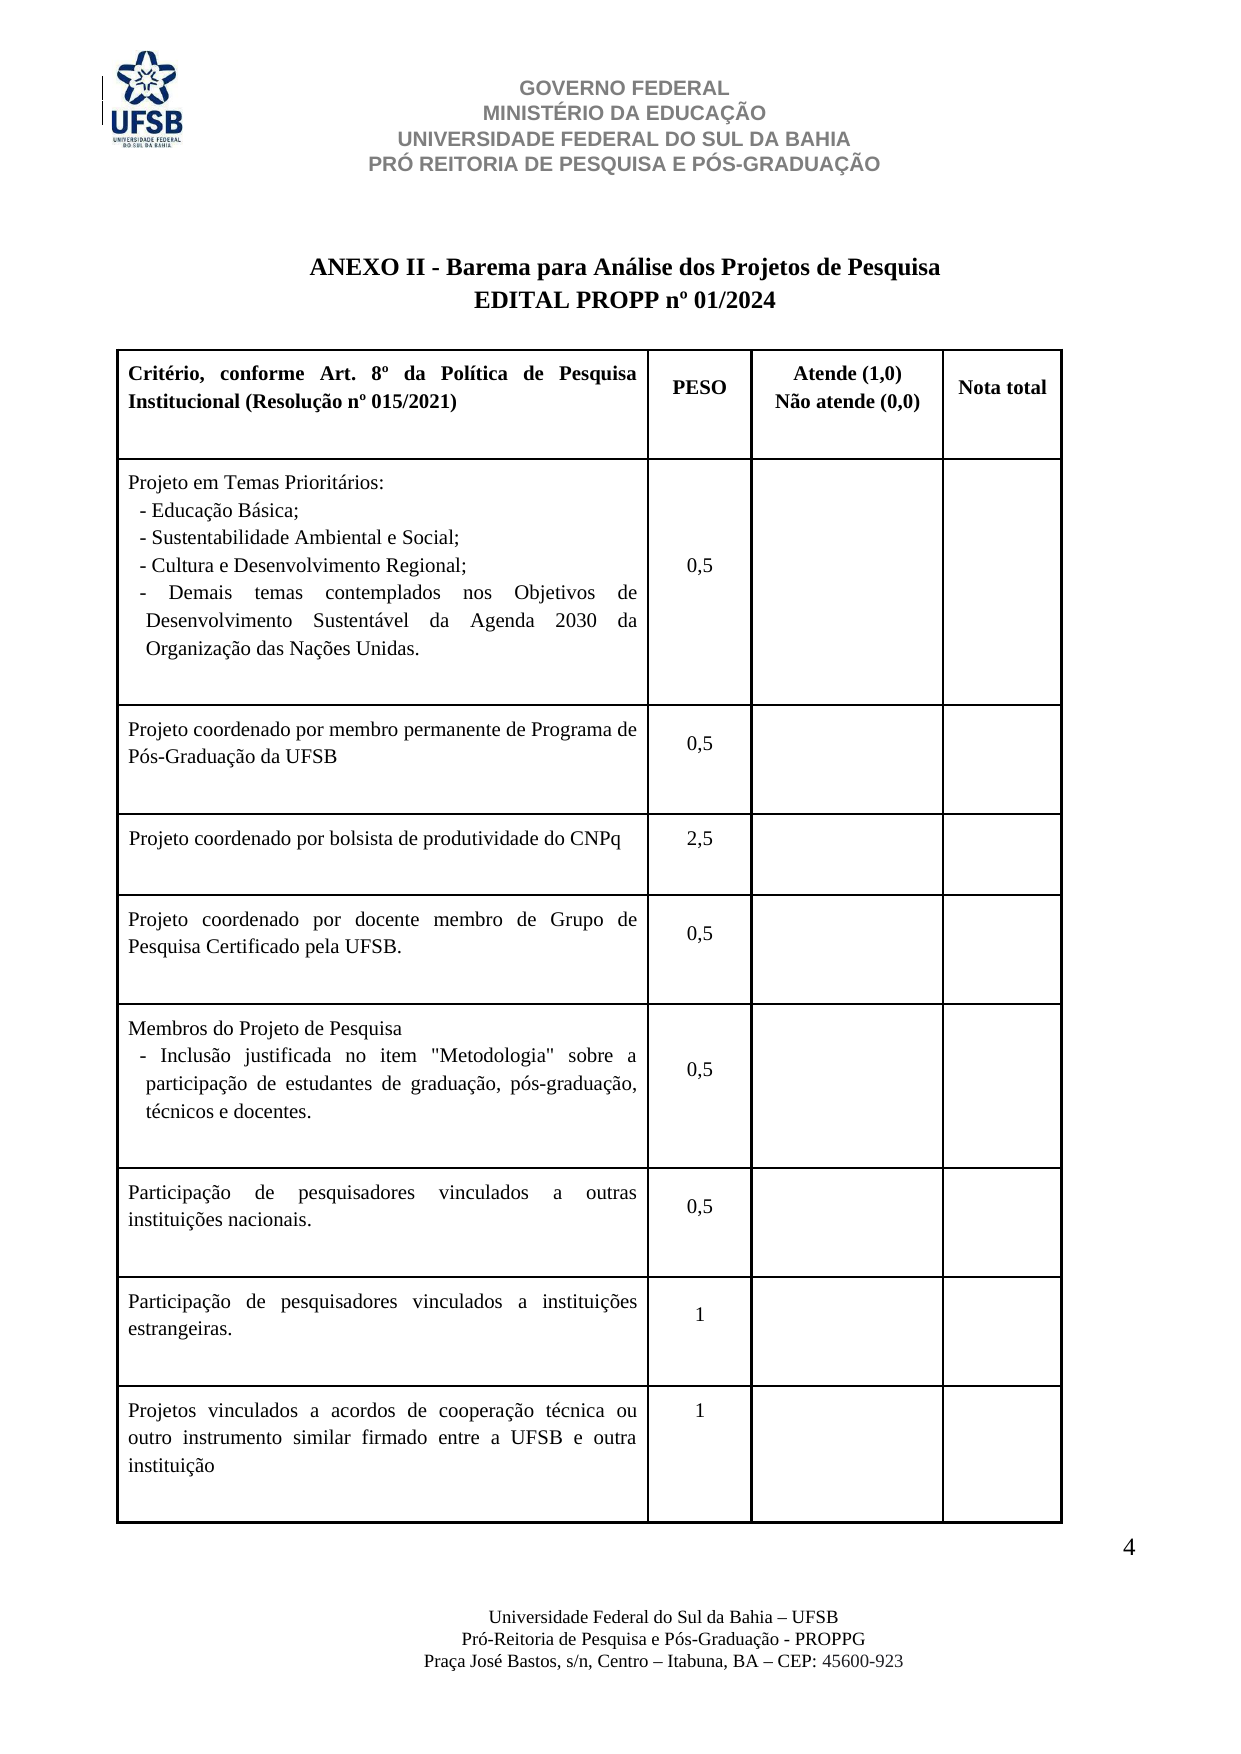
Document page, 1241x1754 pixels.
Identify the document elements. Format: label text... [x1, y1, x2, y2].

table_cell [944, 1005, 1060, 1167]
table_cell 0,5 [649, 1005, 750, 1167]
table_cell 1 [649, 1387, 750, 1521]
table_cell Projeto coordenado por bolsista de produtividade do CNPq [119, 815, 647, 894]
text ANEXO II - Barema para Análise dos Projetos de Pesquisa [116, 252, 1133, 281]
table_cell Membros do Projeto de Pesquisa - Inclusão justificada no item "Metodologia" sobre a participação de estudantes de graduação, pós-graduação, técnicos e docentes. [119, 1005, 647, 1167]
table_cell [753, 815, 942, 894]
table_cell [944, 1278, 1060, 1385]
table_cell Projeto coordenado por docente membro de Grupo de Pesquisa Certificado pela UFSB. [119, 896, 647, 1003]
table_cell [944, 815, 1060, 894]
table_cell Projeto em Temas Prioritários: - Educação Básica; - Sustentabilidade Ambiental e Social; - Cultura e Desenvolvimento Regional; - Demais temas contemplados nos Objetivos de Desenvolvimento Sustentável da Agenda 2030 da Organização das Nações Unidas. [119, 460, 647, 704]
table_header Atende (1,0) Não atende (0,0) [753, 351, 942, 457]
table_cell 2,5 [649, 815, 750, 894]
table_cell [753, 1278, 942, 1385]
table_cell Participação de pesquisadores vinculados a instituições estrangeiras. [119, 1278, 647, 1385]
table_cell [753, 1387, 942, 1521]
table_cell [753, 896, 942, 1003]
table_cell Projeto coordenado por membro permanente de Programa de Pós-Graduação da UFSB [119, 706, 647, 813]
table_cell [753, 1005, 942, 1167]
table_cell 0,5 [649, 896, 750, 1003]
table_cell 0,5 [649, 706, 750, 813]
table_cell [944, 1169, 1060, 1276]
table_cell Participação de pesquisadores vinculados a outras instituições nacionais. [119, 1169, 647, 1276]
table_cell [944, 460, 1060, 704]
table_cell [753, 706, 942, 813]
table_header Nota total [944, 351, 1060, 457]
text EDITAL PROPP nº 01/2024 [116, 286, 1133, 314]
table_cell 0,5 [649, 1169, 750, 1276]
table_cell [944, 1387, 1060, 1521]
table_cell [944, 706, 1060, 813]
table_cell 1 [649, 1278, 750, 1385]
table_header Critério, conforme Art. 8º da Política de Pesquisa Institucional (Resolução nº 015/2021) [119, 351, 647, 457]
table_header PESO [649, 351, 750, 457]
table_cell 0,5 [649, 460, 750, 704]
table_cell [753, 460, 942, 704]
table_cell [753, 1169, 942, 1276]
table_cell [944, 896, 1060, 1003]
picture [111, 50, 183, 148]
